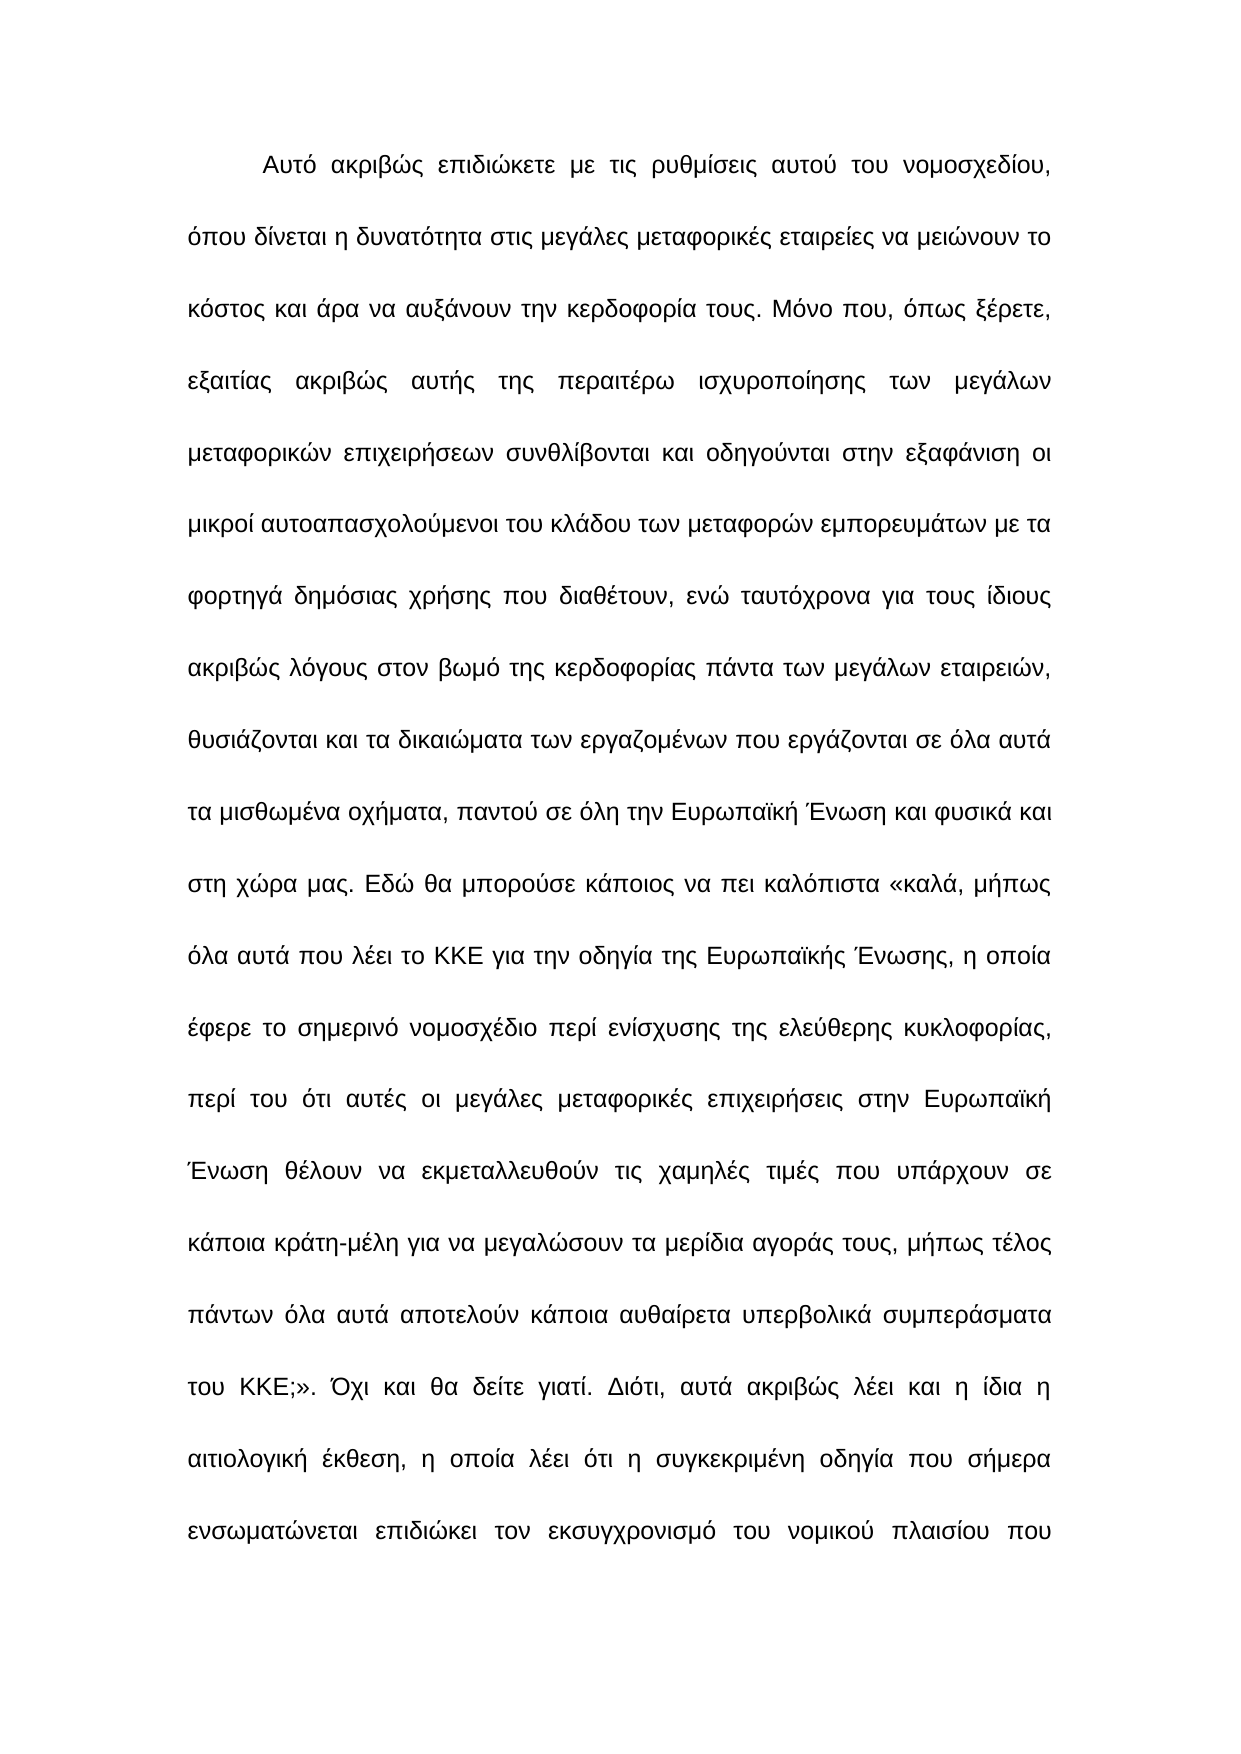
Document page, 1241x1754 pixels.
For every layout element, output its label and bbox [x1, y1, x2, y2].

text [187, 150, 1053, 1544]
